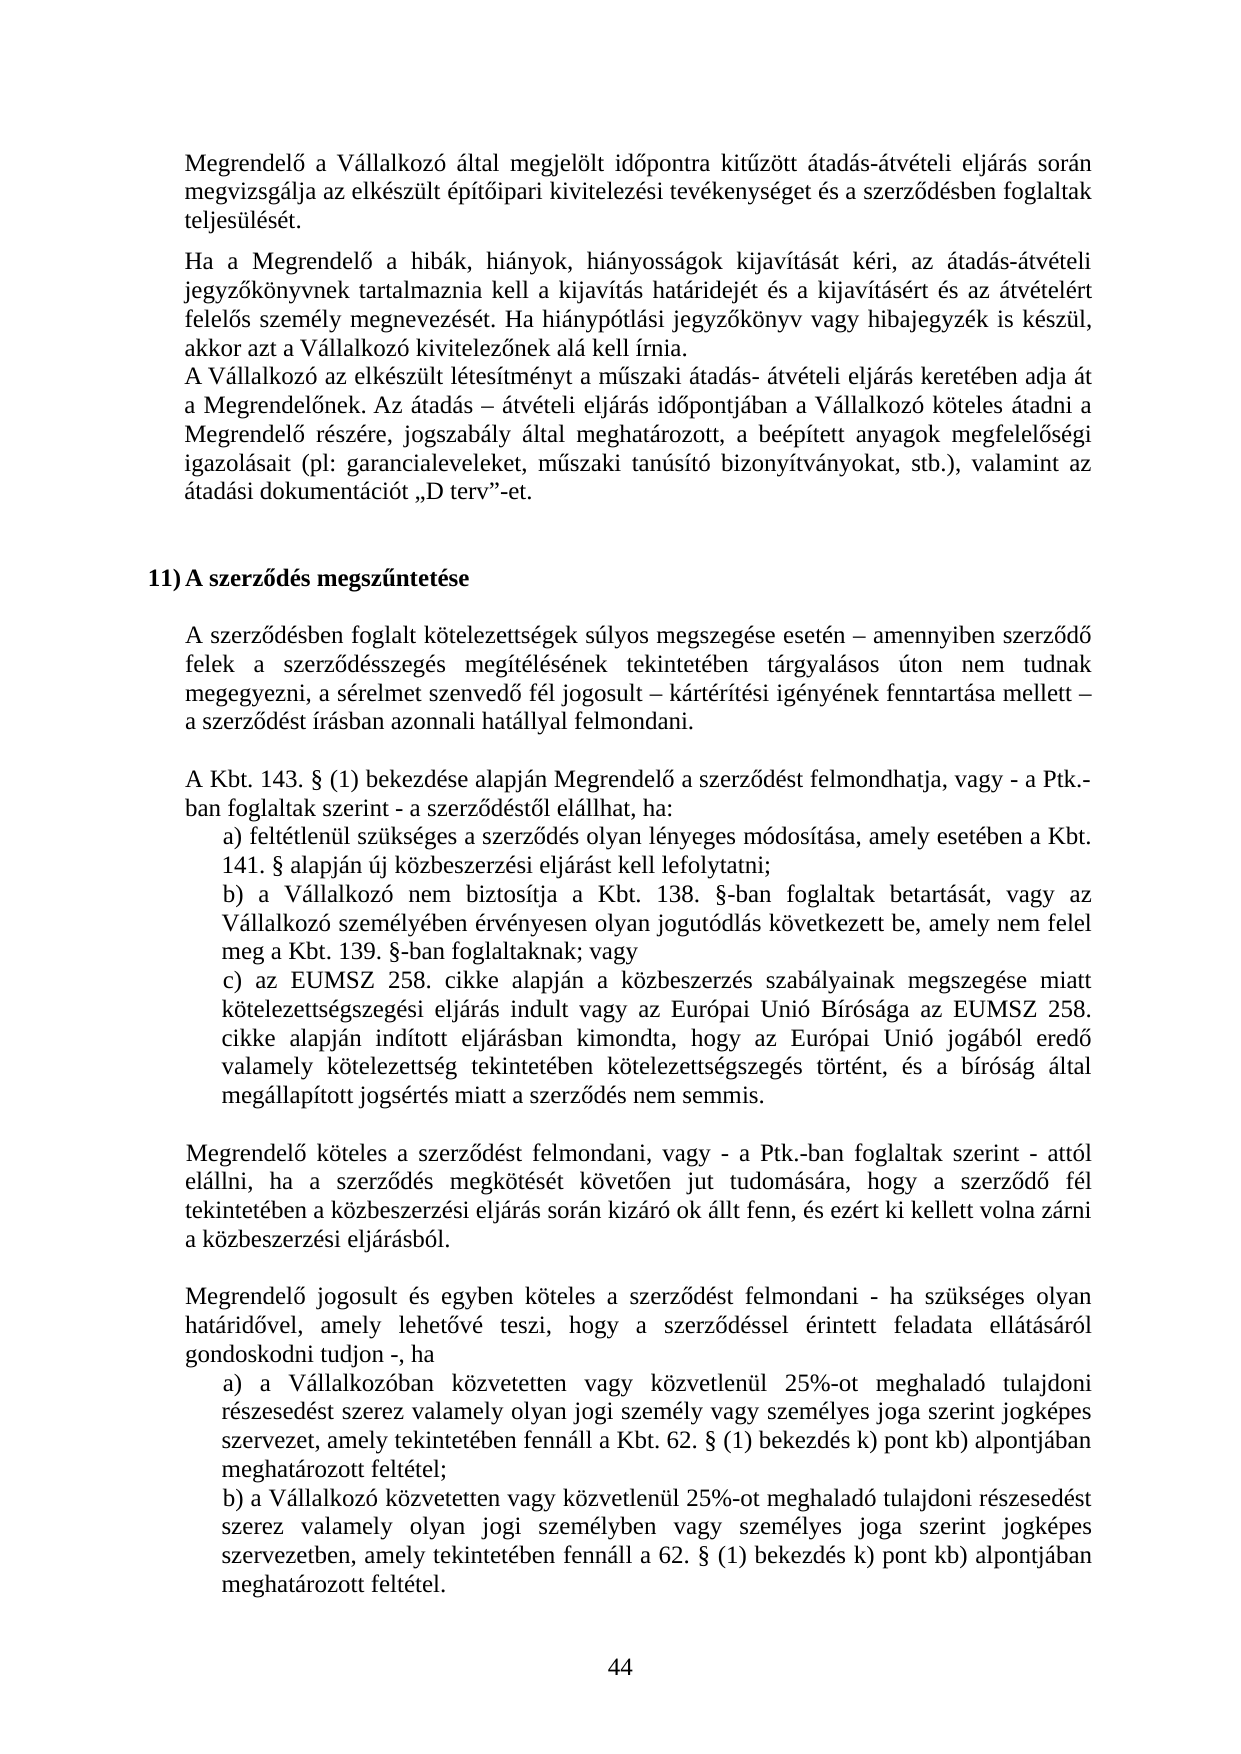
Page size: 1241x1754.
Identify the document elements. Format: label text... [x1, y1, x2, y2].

text Ha a Megrendelő a hibák, hiányok, hiányosságok kijavítását kéri, az átadás-átvételi jegyzőkönyvnek tartalmaznia kell a kijavítás határidejét és a kijavításért és az átvételért felelős személy megnevezését. Ha hiánypótlási jegyzőkönyv vagy hibajegyzék is készül, akkor azt a Vállalkozó kivitelezőnek alá kell írnia. [184, 246, 1093, 361]
text b) a Vállalkozó közvetetten vagy közvetlenül 25%-ot meghaladó tulajdoni részesedést szerez valamely olyan jogi személyben vagy személyes joga szerint jogképes szervezetben, amely tekintetében fennáll a 62. § (1) bekezdés k) pont kb) alpontjában meghatározott feltétel. [221, 1483, 1093, 1598]
text a) a Vállalkozóban közvetetten vagy közvetlenül 25%-ot meghaladó tulajdoni részesedést szerez valamely olyan jogi személy vagy személyes joga szerint jogképes szervezet, amely tekintetében fennáll a Kbt. 62. § (1) bekezdés k) pont kb) alpontjában meghatározott feltétel; [221, 1368, 1093, 1483]
text Megrendelő köteles a szerződést felmondani, vagy - a Ptk.-ban foglaltak szerint - attól elállni, ha a szerződés megkötését követően jut tudomására, hogy a szerződő fél tekintetében a közbeszerzési eljárás során kizáró ok állt fenn, és ezért ki kellett volna zárni a közbeszerzési eljárásból. [185, 1138, 1093, 1253]
text A Kbt. 143. § (1) bekezdése alapján Megrendelő a szerződést felmondhatja, vagy - a Ptk.-ban foglaltak szerint - a szerződéstől elállhat, ha: [185, 764, 1093, 821]
text A szerződésben foglalt kötelezettségek súlyos megszegése esetén – amennyiben szerződő felek a szerződésszegés megítélésének tekintetében tárgyalásos úton nem tudnak megegyezni, a sérelmet szenvedő fél jogosult – kártérítési igényének fenntartása mellett – a szerződést írásban azonnali hatállyal felmondani. [185, 620, 1093, 735]
text Megrendelő a Vállalkozó által megjelölt időpontra kitűzött átadás-átvételi eljárás során megvizsgálja az elkészült építőipari kivitelezési tevékenységet és a szerződésben foglaltak teljesülését. [184, 148, 1093, 234]
list A szerződés megszűntetése [148, 563, 1093, 591]
text b) a Vállalkozó nem biztosítja a Kbt. 138. §-ban foglaltak betartását, vagy az Vállalkozó személyében érvényesen olyan jogutódlás következett be, amely nem felel meg a Kbt. 139. §-ban foglaltaknak; vagy [221, 879, 1093, 965]
text Megrendelő jogosult és egyben köteles a szerződést felmondani - ha szükséges olyan határidővel, amely lehetővé teszi, hogy a szerződéssel érintett feladata ellátásáról gondoskodni tudjon -, ha [185, 1281, 1093, 1368]
text c) az EUMSZ 258. cikke alapján a közbeszerzés szabályainak megszegése miatt kötelezettségszegési eljárás indult vagy az Európai Unió Bírósága az EUMSZ 258. cikke alapján indított eljárásban kimondta, hogy az Európai Unió jogából eredő valamely kötelezettség tekintetében kötelezettségszegés történt, és a bíróság által megállapított jogsértés miatt a szerződés nem semmis. [221, 965, 1093, 1109]
text A Vállalkozó az elkészült létesítményt a műszaki átadás- átvételi eljárás keretében adja át a Megrendelőnek. Az átadás – átvételi eljárás időpontjában a Vállalkozó köteles átadni a Megrendelő részére, jogszabály által meghatározott, a beépített anyagok megfelelőségi igazolásait (pl: garancialeveleket, műszaki tanúsító bizonyítványokat, stb.), valamint az átadási dokumentációt „D terv”-et. [184, 361, 1093, 505]
text a) feltétlenül szükséges a szerződés olyan lényeges módosítása, amely esetében a Kbt. 141. § alapján új közbeszerzési eljárást kell lefolytatni; [221, 821, 1093, 879]
